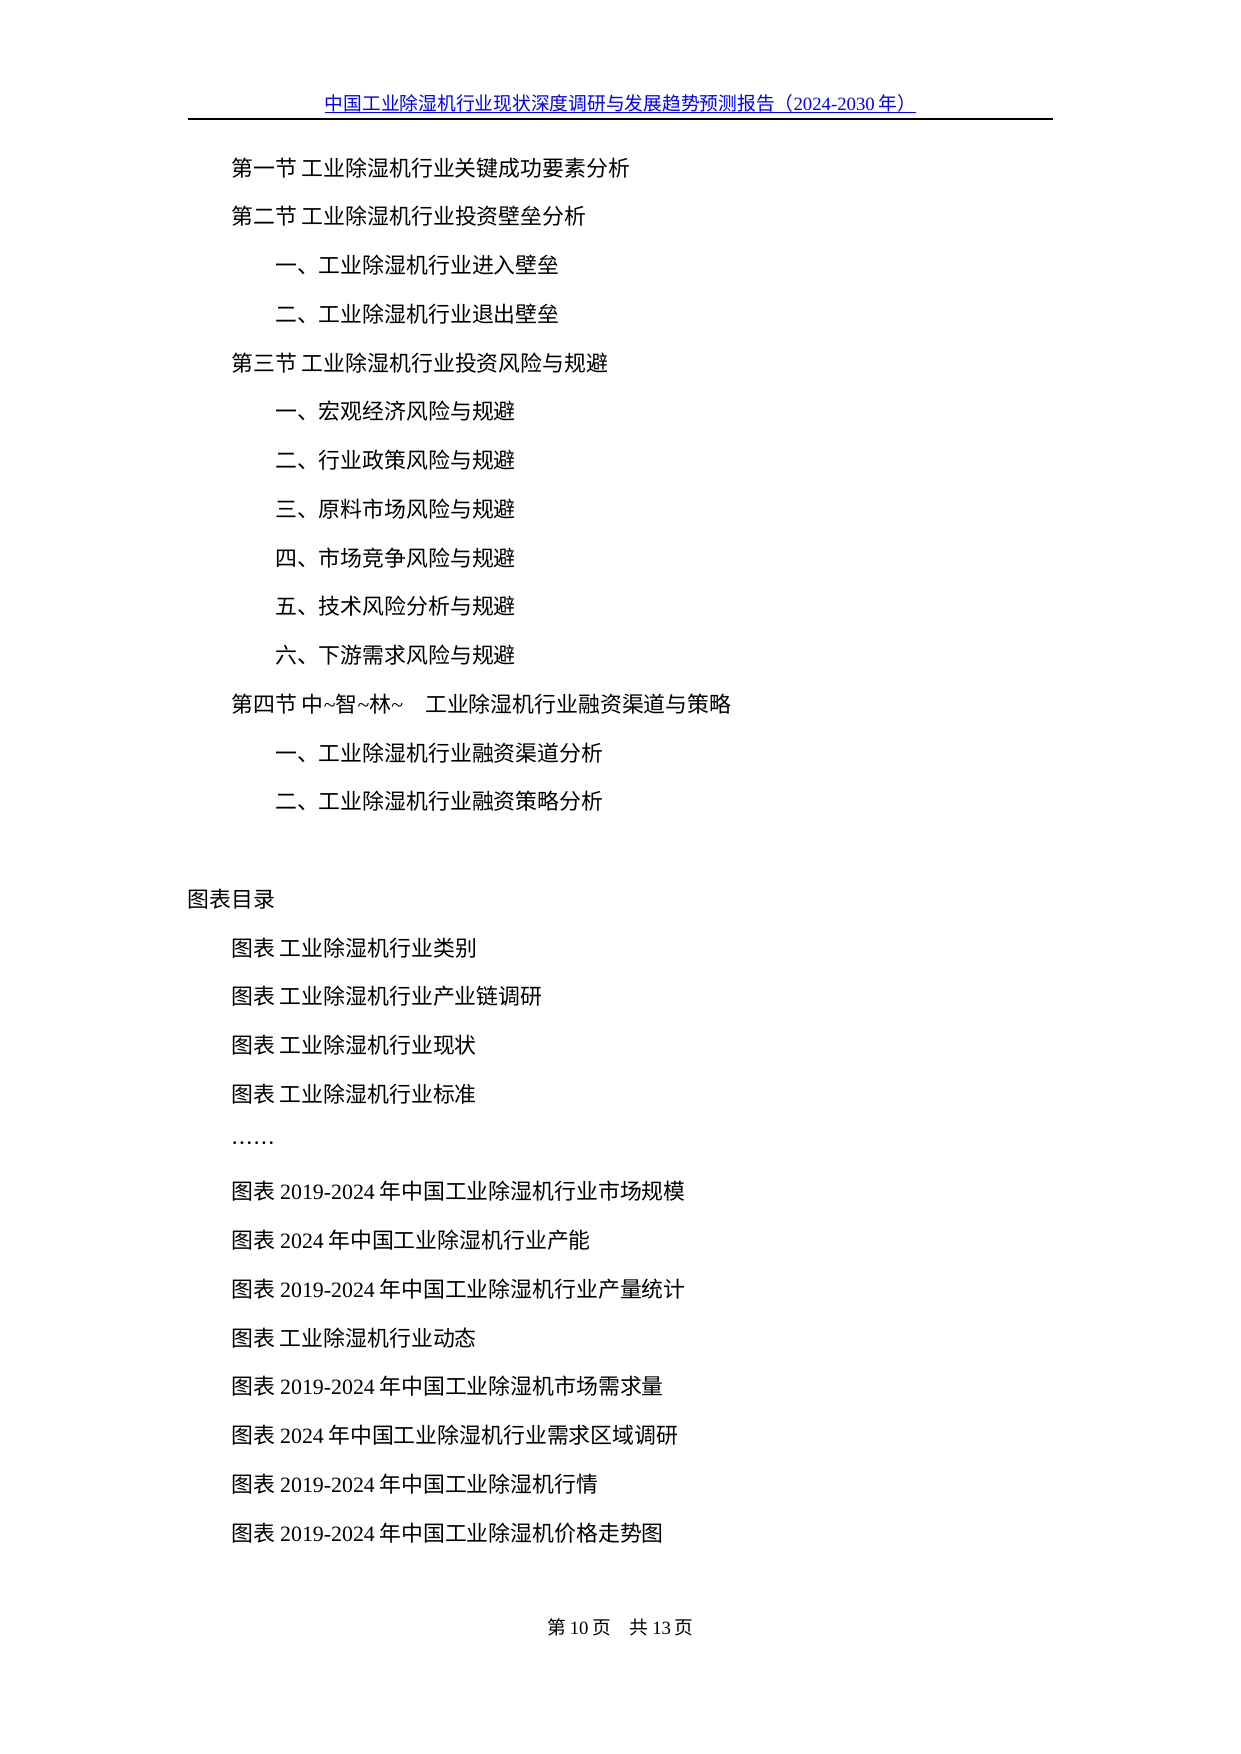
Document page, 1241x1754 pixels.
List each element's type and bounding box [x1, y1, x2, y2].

text [187, 150, 1053, 1548]
